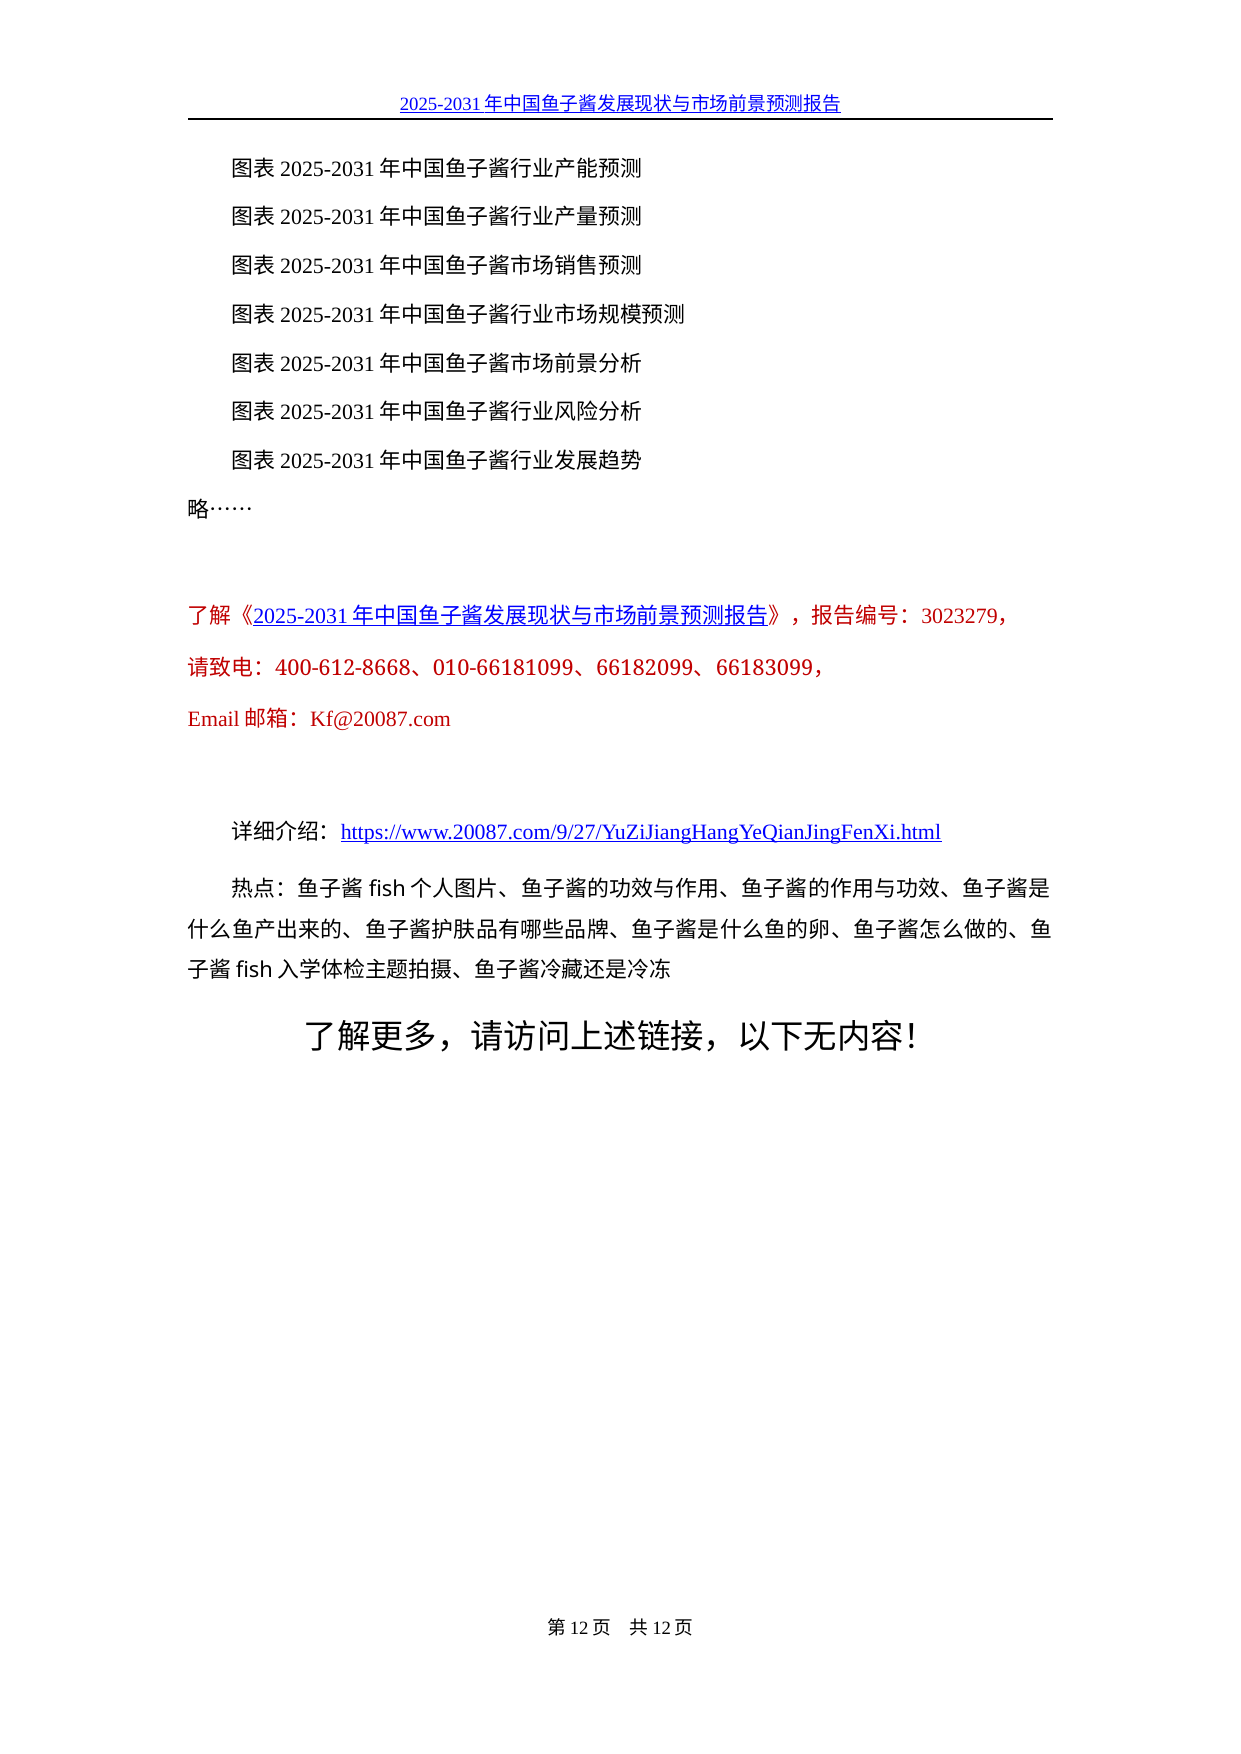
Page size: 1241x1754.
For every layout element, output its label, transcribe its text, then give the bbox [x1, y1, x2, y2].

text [187, 150, 1053, 524]
text 热点：鱼子酱fish个人图片、鱼子酱的功效与作用、鱼子酱的作用与功效、鱼子酱是什么鱼产出来的、鱼子酱护肤品有哪些品牌、鱼子酱是什么鱼的卵、鱼子酱怎么做的、鱼子酱fish入学体检主题拍摄、鱼子酱冷藏还是冷冻 [187, 871, 1053, 984]
text 详细介绍：https://www.20087.com/9/27/YuZiJiangHangYeQianJingFenXi.html [187, 814, 1053, 846]
title 了解更多，请访问上述链接，以下无内容！ [187, 1002, 1053, 1067]
text 请致电：400-612-8668、010-66181099、66182099、66183099， [187, 649, 1053, 682]
text Email邮箱：Kf@20087.com [187, 701, 1053, 733]
text 了解《2025-2031年中国鱼子酱发展现状与市场前景预测报告》，报告编号：3023279， [187, 598, 1053, 630]
